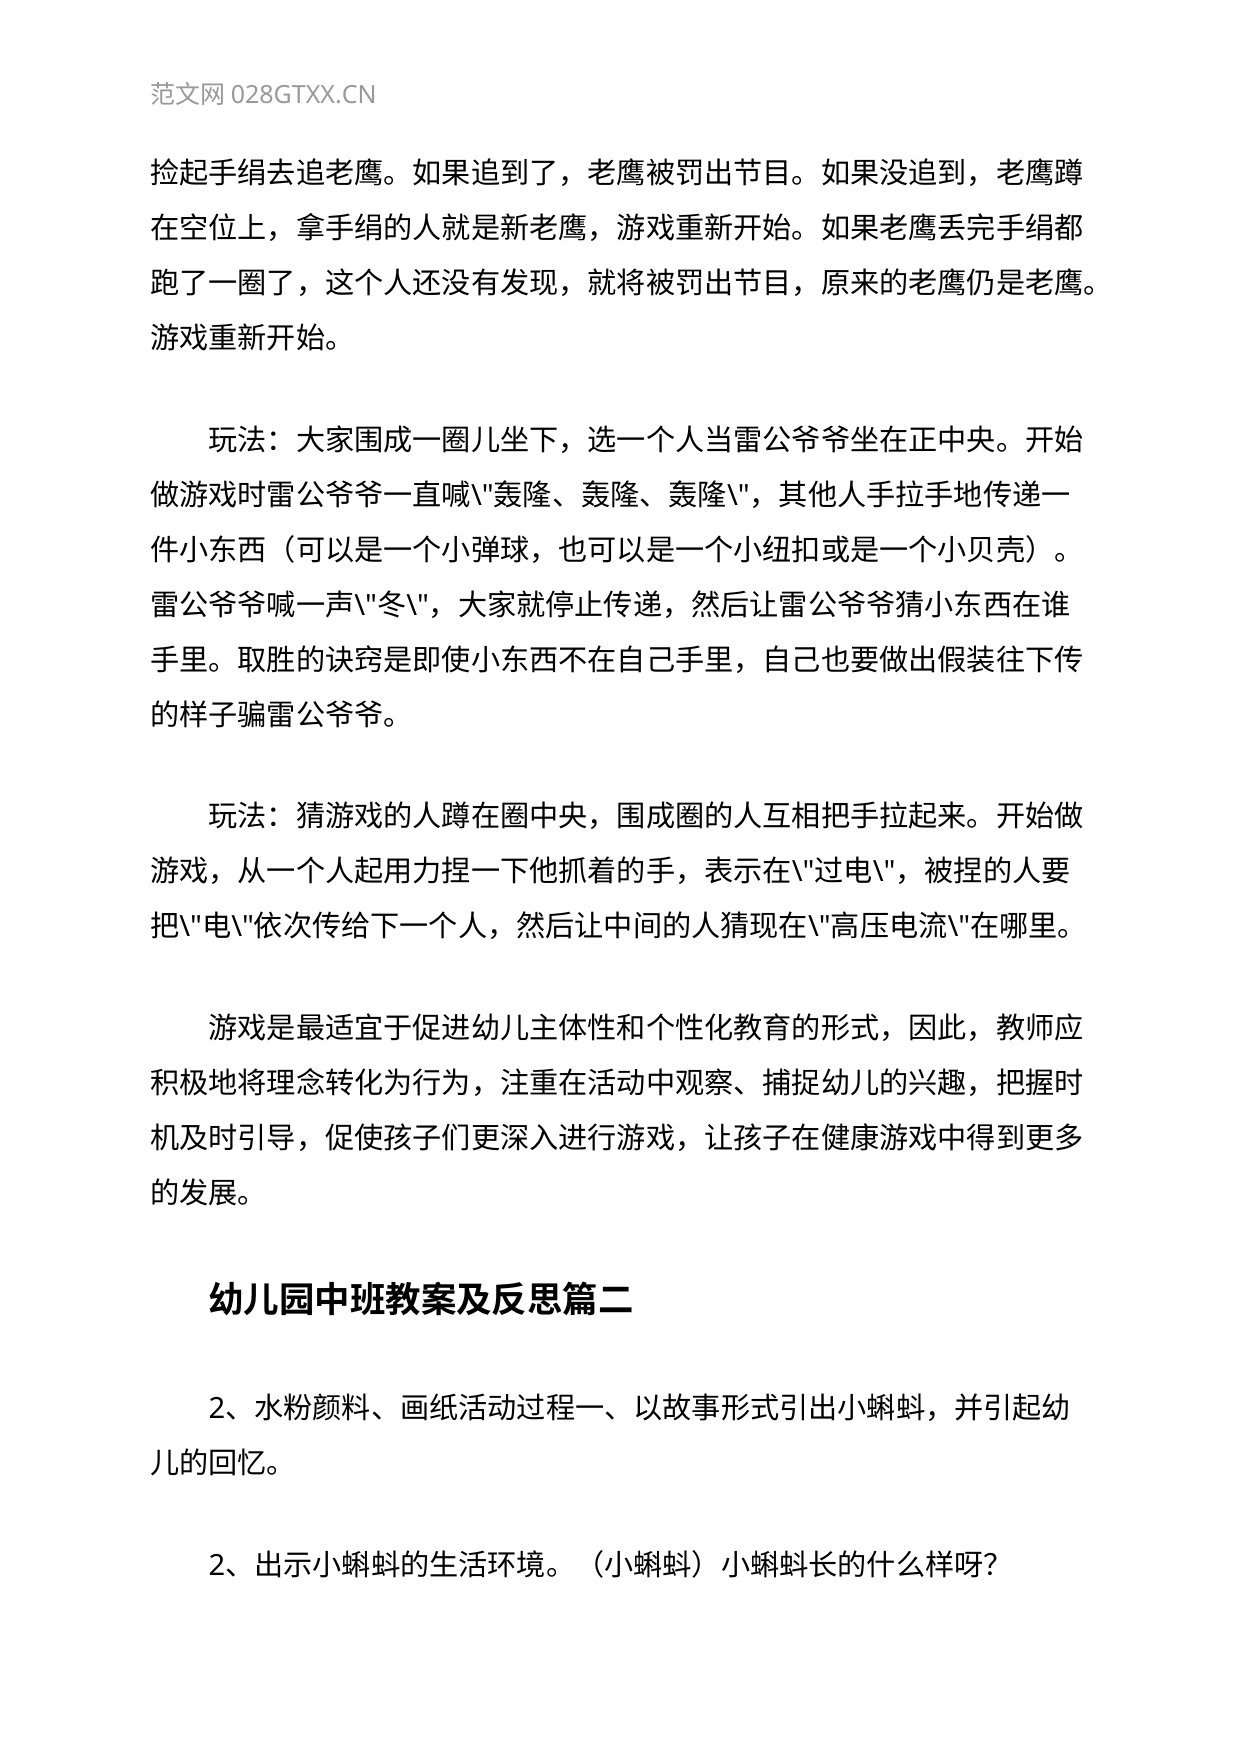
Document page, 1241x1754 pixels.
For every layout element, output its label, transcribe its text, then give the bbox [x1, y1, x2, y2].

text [150, 150, 1090, 357]
text 游戏是最适宜于促进幼儿主体性和个性化教育的形式，因此，教师应积极地将理念转化为行为，注重在活动中观察、捕捉幼儿的兴趣，把握时机及时引导，促使孩子们更深入进行游戏，让孩子在健康游戏中得到更多的发展。 [150, 1005, 1090, 1212]
text 玩法：猜游戏的人蹲在圈中央，围成圈的人互相把手拉起来。开始做游戏，从一个人起用力捏一下他抓着的手，表示在\"过电\"，被捏的人要把\"电\"依次传给下一个人，然后让中间的人猜现在\"高压电流\"在哪里。 [150, 793, 1090, 945]
text 玩法：大家围成一圈儿坐下，选一个人当雷公爷爷坐在正中央。开始做游戏时雷公爷爷一直喊\"轰隆、轰隆、轰隆\"，其他人手拉手地传递一件小东西（可以是一个小弹球，也可以是一个小纽扣或是一个小贝壳）。雷公爷爷喊一声\"冬\"，大家就停止传递，然后让雷公爷爷猜小东西在谁手里。取胜的诀窍是即使小东西不在自己手里，自己也要做出假装往下传的样子骗雷公爷爷。 [150, 416, 1090, 733]
text 2、水粉颜料、画纸活动过程一、以故事形式引出小蝌蚪，并引起幼儿的回忆。 [150, 1385, 1090, 1482]
text 幼儿园中班教案及反思篇二 [150, 1271, 1090, 1322]
text 2、出示小蝌蚪的生活环境。（小蝌蚪）小蝌蚪长的什么样呀？ [150, 1541, 1090, 1584]
